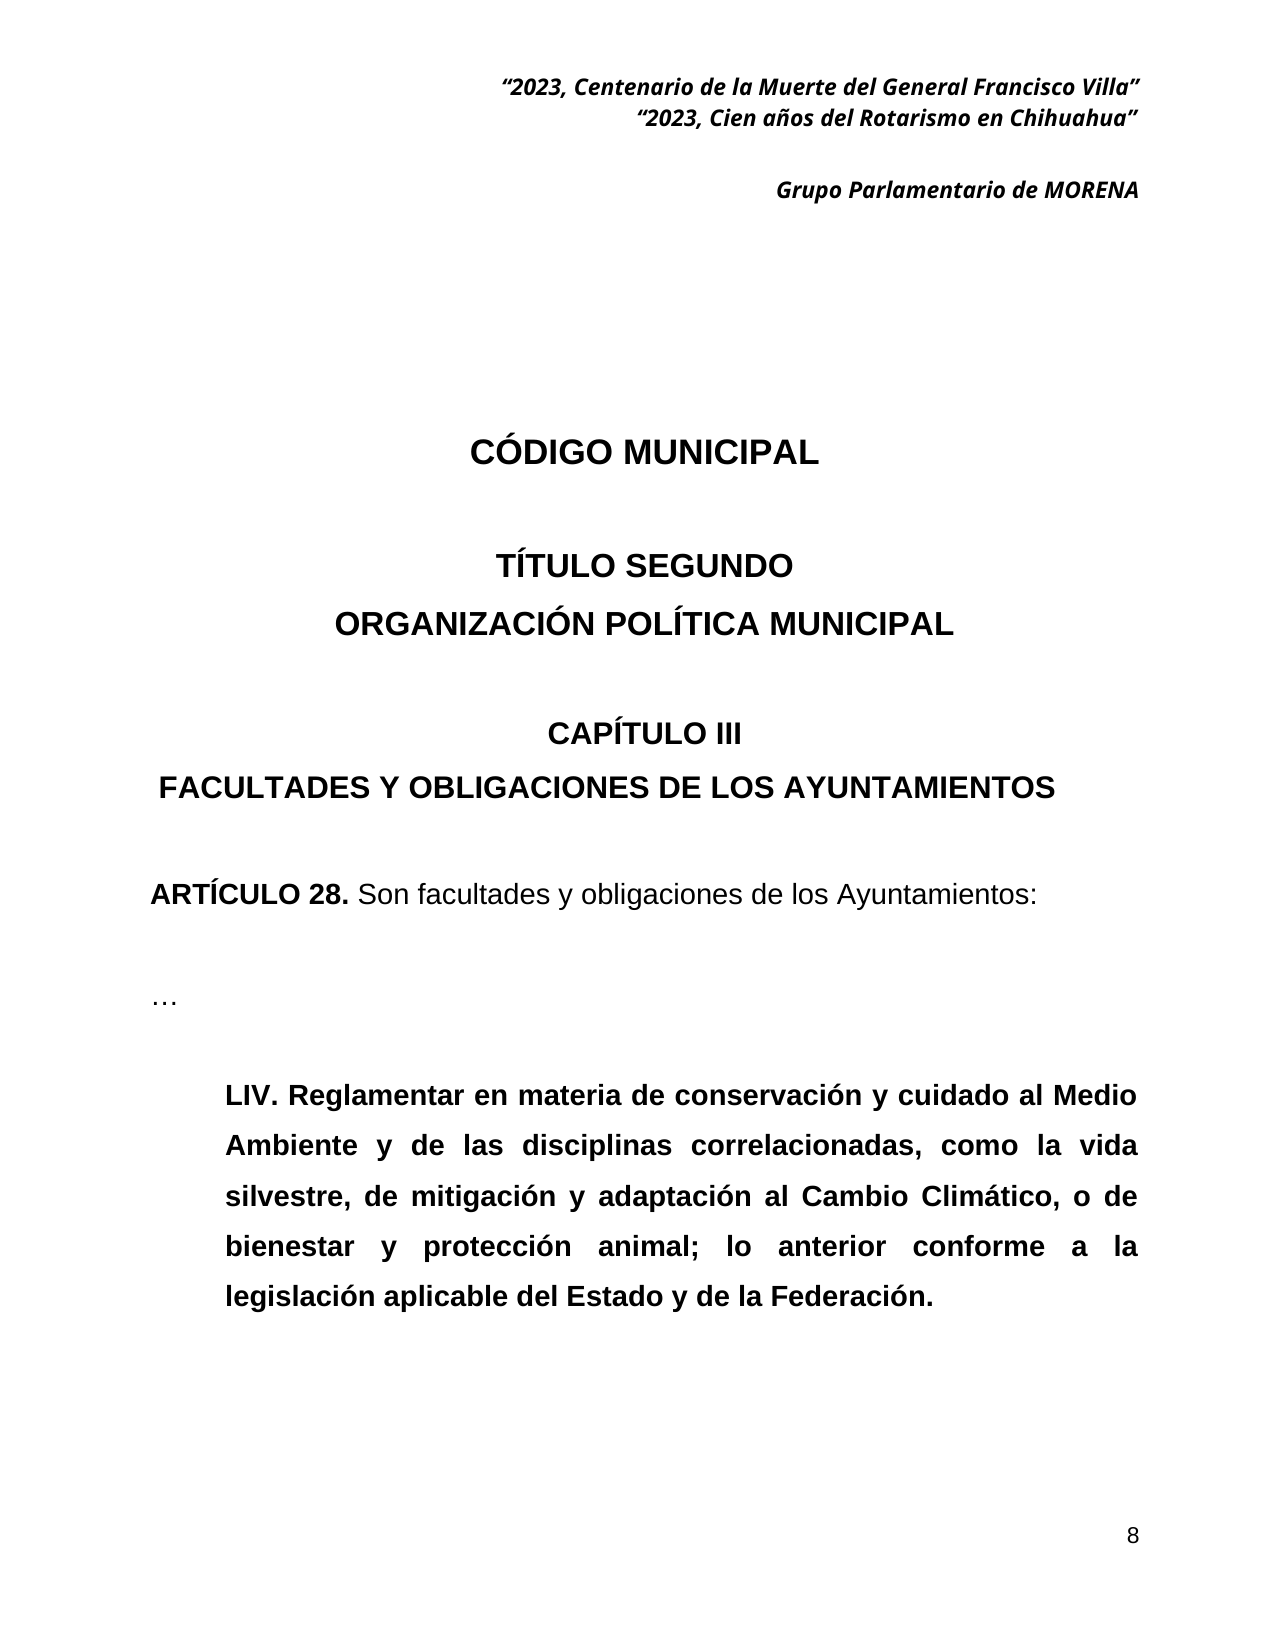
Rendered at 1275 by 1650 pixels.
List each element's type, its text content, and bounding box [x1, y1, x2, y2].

text ORGANIZACIÓN POLÍTICA MUNICIPAL [150, 604, 1139, 642]
text CAPÍTULO III [150, 715, 1139, 751]
text LIV. Reglamentar en materia de conservación y cuidado al Medio Ambiente y de las disciplinas correlacionadas, como la vida silvestre, de mitigación y adaptación al Cambio Climático, o de bienestar y protección animal; lo anterior conforme a la legislación aplicable del Estado y de la Federación. [225, 1078, 1139, 1313]
text CÓDIGO MUNICIPAL [150, 431, 1139, 472]
text … [150, 977, 1139, 1011]
text TÍTULO SEGUNDO [150, 546, 1139, 585]
text FACULTADES Y OBLIGACIONES DE LOS AYUNTAMIENTOS [150, 769, 1139, 805]
text ARTÍCULO 28. Son facultades y obligaciones de los Ayuntamientos: [150, 877, 1139, 910]
